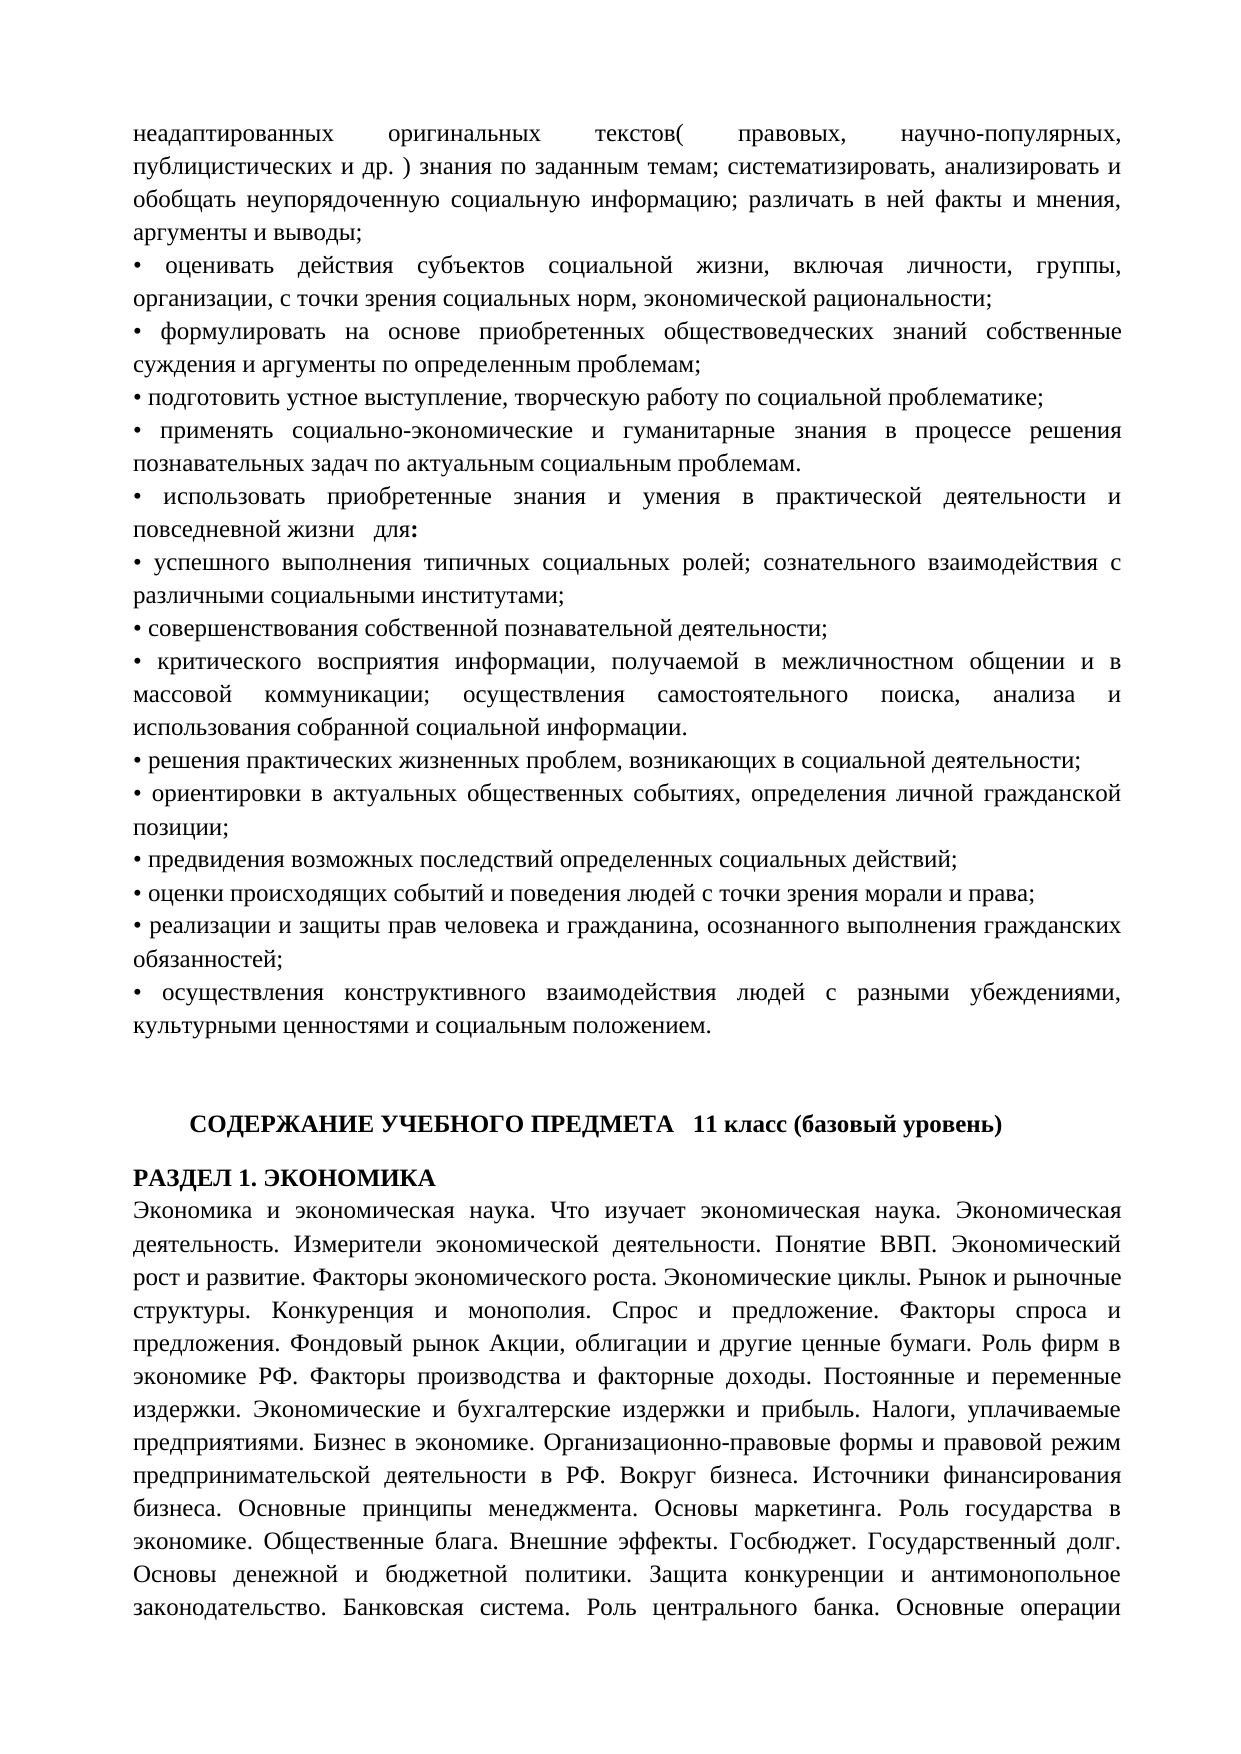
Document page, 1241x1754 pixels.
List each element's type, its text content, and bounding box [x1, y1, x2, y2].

text РАЗДЕЛ 1. ЭКОНОМИКА [133, 1163, 1122, 1191]
text • критического восприятия информации, получаемой в межличностном общении и в массовой коммуникации; осуществления самостоятельного поиска, анализа и использования собранной социальной информации. [133, 646, 1122, 741]
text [133, 118, 1122, 246]
text • применять социально-экономические и гуманитарные знания в процессе решения познавательных задач по актуальным социальным проблемам. [133, 415, 1122, 477]
text • подготовить устное выступление, творческую работу по социальной проблематике; [133, 382, 1122, 411]
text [133, 1196, 1122, 1621]
text • использовать приобретенные знания и умения в практической деятельности и повседневной жизни для: [133, 481, 1122, 543]
text • реализации и защиты прав человека и гражданина, осознанного выполнения гражданских обязанностей; [133, 911, 1122, 972]
text • осуществления конструктивного взаимодействия людей с разными убеждениями, культурными ценностями и социальным положением. [133, 977, 1122, 1038]
text СОДЕРЖАНИЕ УЧЕБНОГО ПРЕДМЕТА 11 класс (базовый уровень) [133, 1109, 1122, 1137]
text • формулировать на основе приобретенных обществоведческих знаний собственные суждения и аргументы по определенным проблемам; [133, 316, 1122, 378]
text • ориентировки в актуальных общественных событиях, определения личной гражданской позиции; [133, 778, 1122, 840]
text • совершенствования собственной познавательной деятельности; [133, 613, 1122, 642]
text • успешного выполнения типичных социальных ролей; сознательного взаимодействия с различными социальными институтами; [133, 547, 1122, 609]
text • решения практических жизненных проблем, возникающих в социальной деятельности; [133, 746, 1122, 774]
text • оценивать действия субъектов социальной жизни, включая личности, группы, организации, с точки зрения социальных норм, экономической рациональности; [133, 250, 1122, 312]
text • предвидения возможных последствий определенных социальных действий; [133, 844, 1122, 873]
text • оценки происходящих событий и поведения людей с точки зрения морали и права; [133, 878, 1122, 906]
